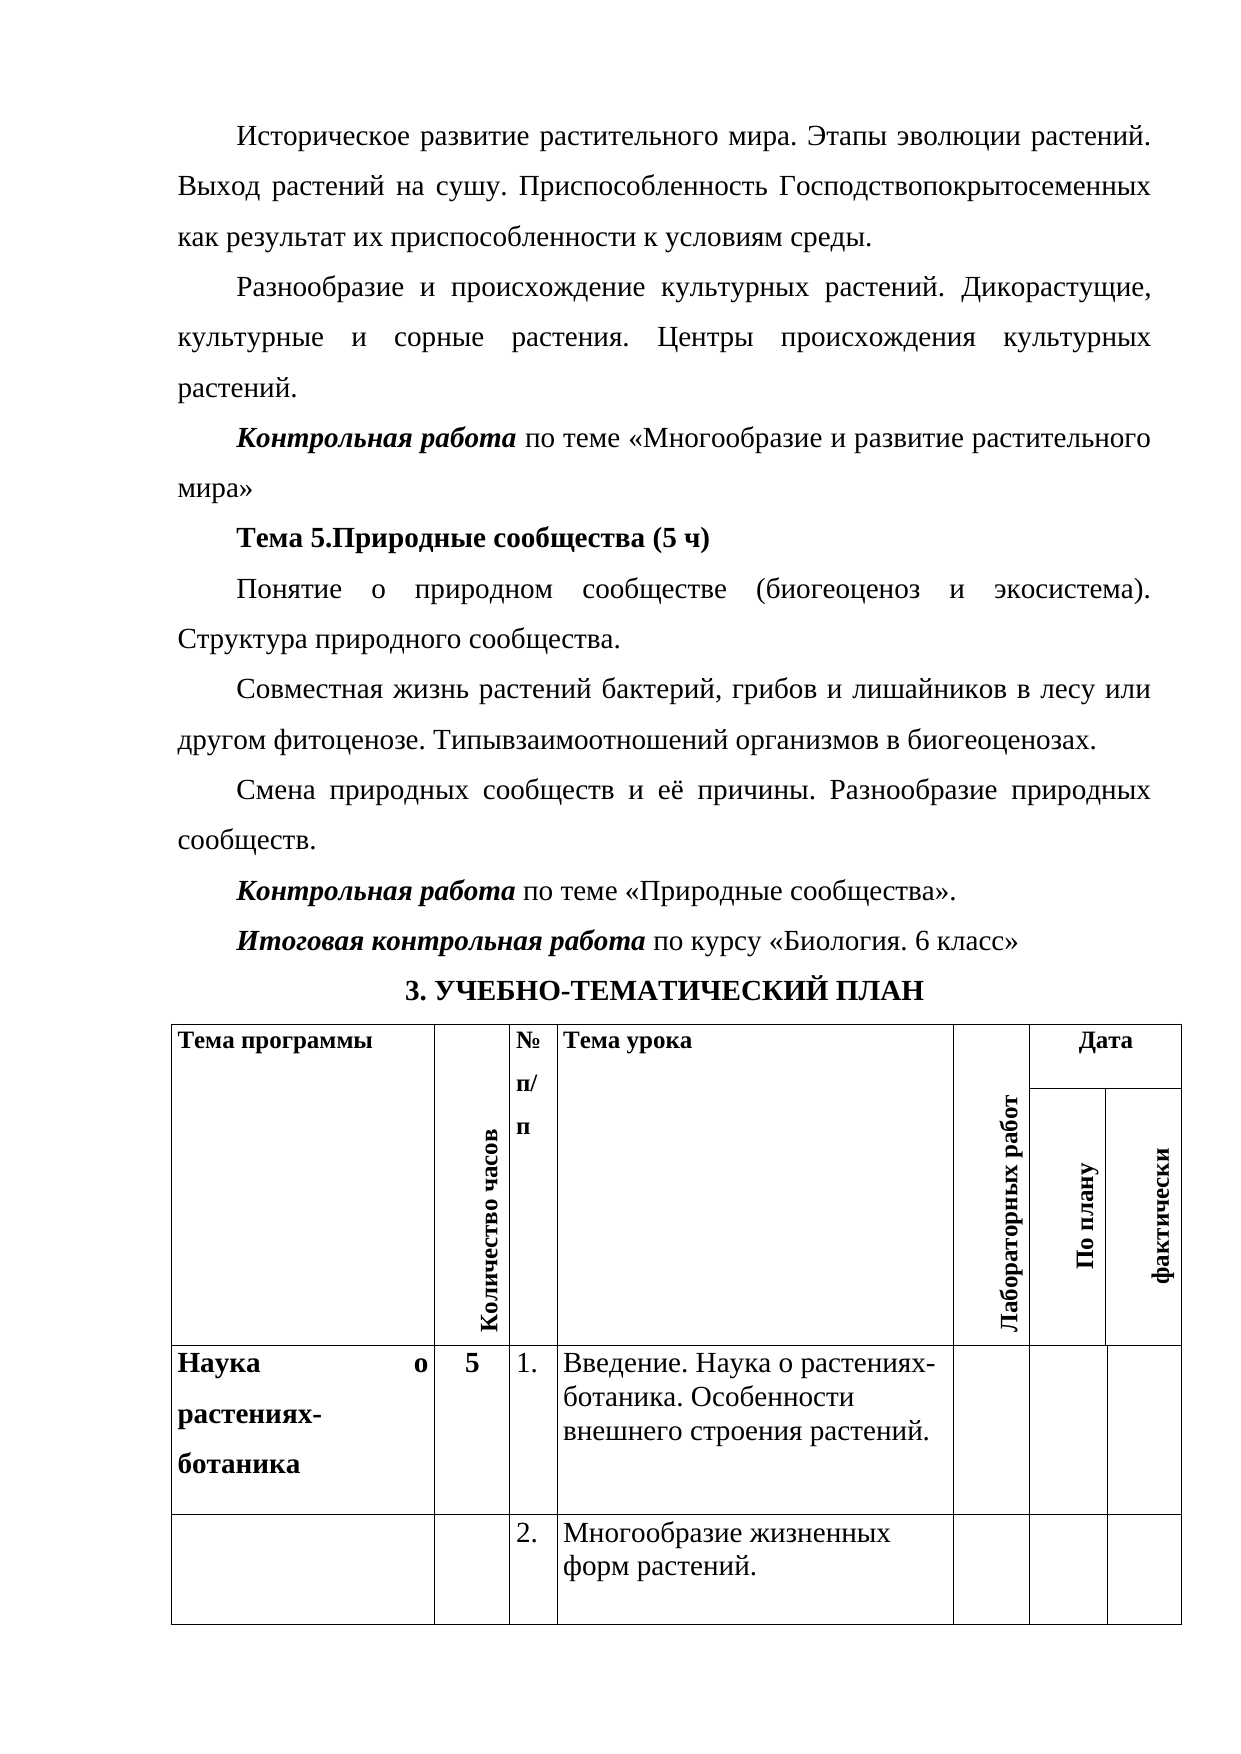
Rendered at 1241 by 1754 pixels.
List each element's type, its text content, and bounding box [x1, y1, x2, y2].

table_cell фактически [1106, 1089, 1181, 1344]
table_header Тема программы [172, 1025, 434, 1344]
table_cell 5 [435, 1346, 509, 1514]
table_cell [954, 1515, 1029, 1623]
text 3. УЧЕБНО-ТЕМАТИЧЕСКИЙ ПЛАН [177, 973, 1152, 1007]
table_cell Введение. Наука о растениях-ботаника. Особенности внешнего строения растений. [558, 1346, 953, 1514]
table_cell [558, 1515, 953, 1623]
table_cell 1. [510, 1346, 557, 1514]
text Контрольная работа по теме «Природные сообщества». [177, 873, 1152, 906]
table_cell 2. [510, 1515, 557, 1623]
table_cell [1108, 1515, 1181, 1623]
table_cell По плану [1030, 1089, 1105, 1344]
table_cell [1030, 1515, 1107, 1623]
table_header Количество часов [435, 1025, 509, 1344]
table_cell [954, 1346, 1029, 1514]
table_cell [1030, 1346, 1107, 1514]
table_cell [435, 1515, 509, 1623]
table_cell Наука о растениях-ботаника [172, 1346, 434, 1514]
table_header Лабораторных работ [954, 1025, 1029, 1344]
text Тема 5.Природные сообщества (5 ч) [177, 521, 1152, 554]
text Историческое развитие растительного мира. Этапы эволюции растений. Выход растений на сушу. Приспособленность Господствопокрытосеменных как результат их приспособленности к условиям среды. [177, 118, 1152, 252]
text Итоговая контрольная работа по курсу «Биология. 6 класс» [177, 923, 1152, 957]
text Совместная жизнь растений бактерий, грибов и лишайников в лесу или другом фитоценозе. Типывзаимоотношений организмов в биогеоценозах. [177, 672, 1152, 755]
table_cell [1108, 1346, 1181, 1514]
text Смена природных сообществ и её причины. Разнообразие природных сообществ. [177, 772, 1152, 856]
table_header Дата [1030, 1025, 1181, 1087]
text Контрольная работа по теме «Многообразие и развитие растительного мира» [177, 420, 1152, 504]
table_cell [172, 1515, 434, 1623]
text Разнообразие и происхождение культурных растений. Дикорастущие, культурные и сорные растения. Центры происхождения культурных растений. [177, 269, 1152, 403]
text Понятие о природном сообществе (биогеоценоз и экосистема). Структура природного сообщества. [177, 571, 1152, 655]
table_header № п/п [510, 1025, 557, 1344]
table_header Тема урока [558, 1025, 953, 1344]
